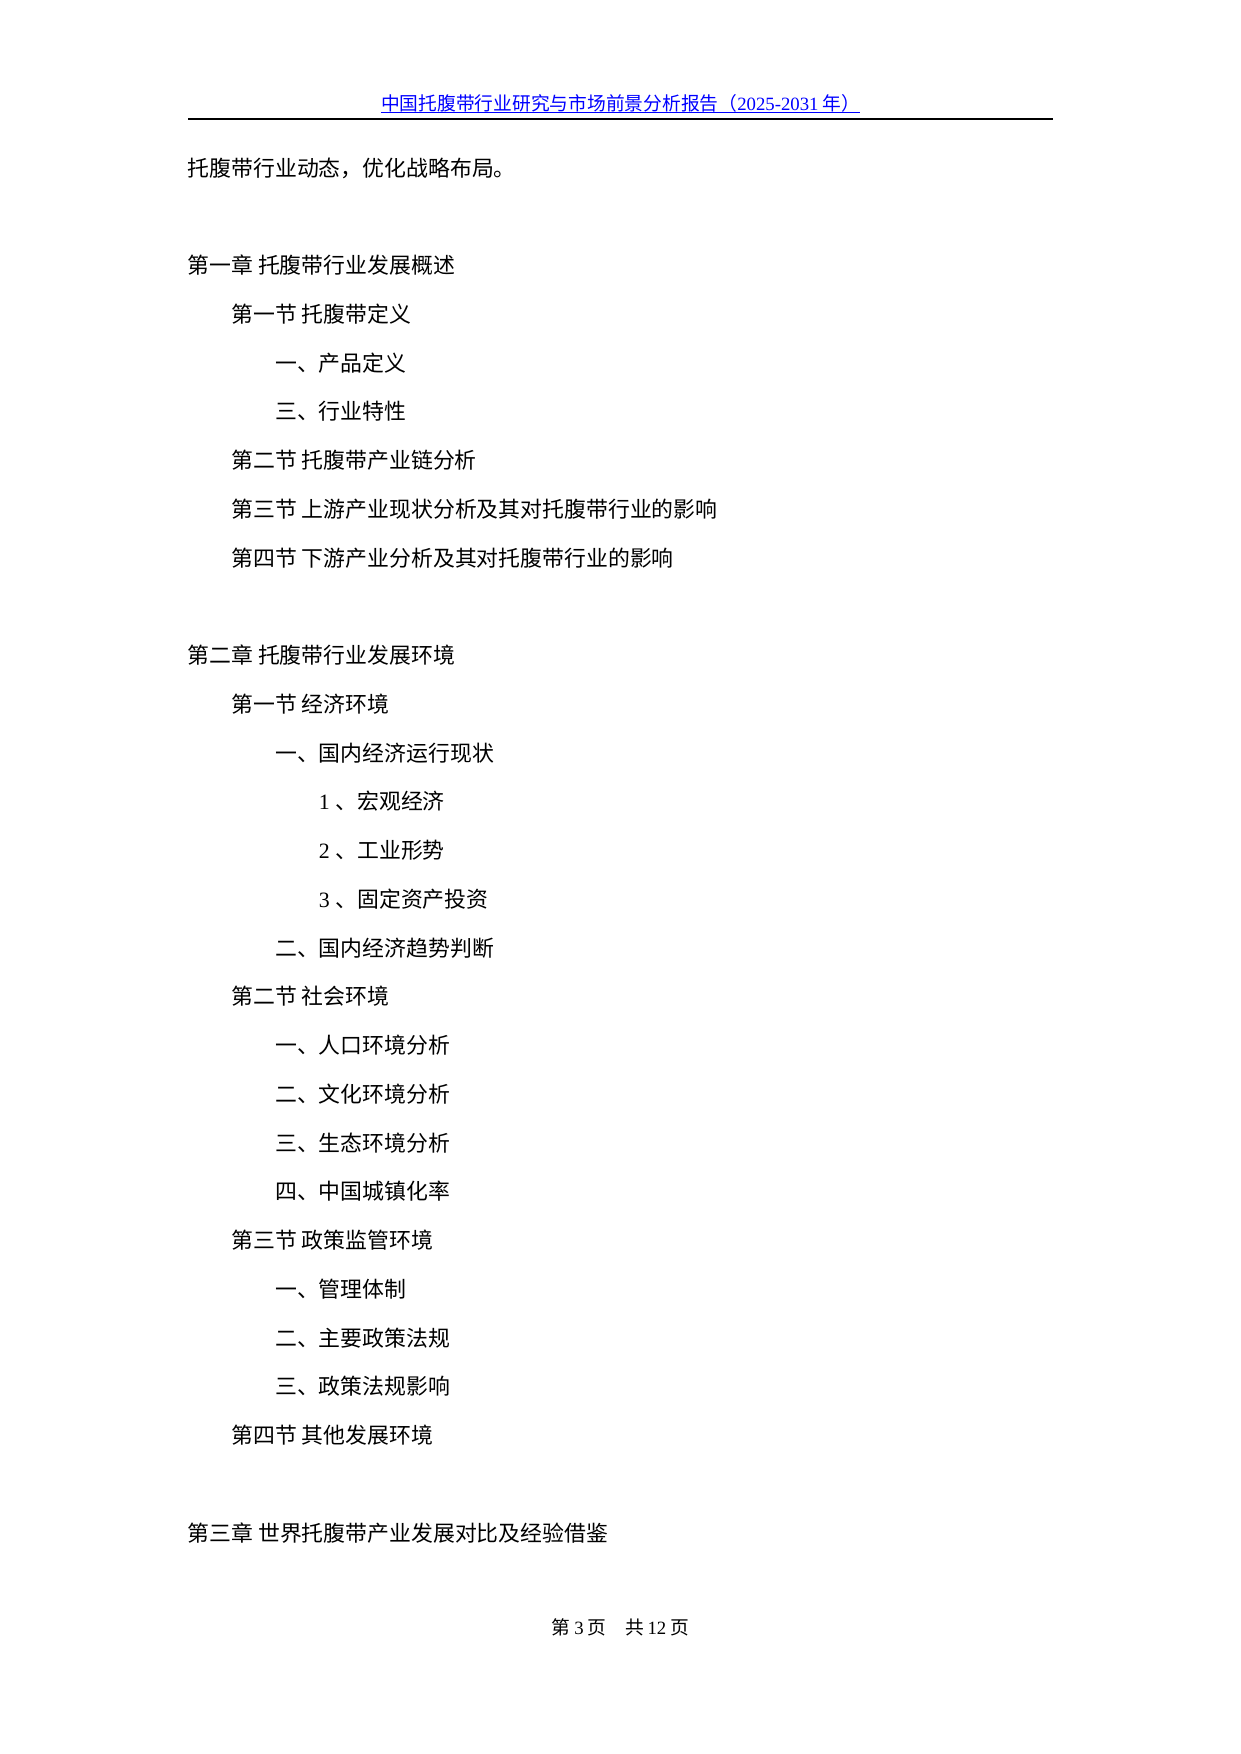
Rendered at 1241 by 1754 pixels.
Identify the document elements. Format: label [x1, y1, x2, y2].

text [187, 150, 1053, 1548]
